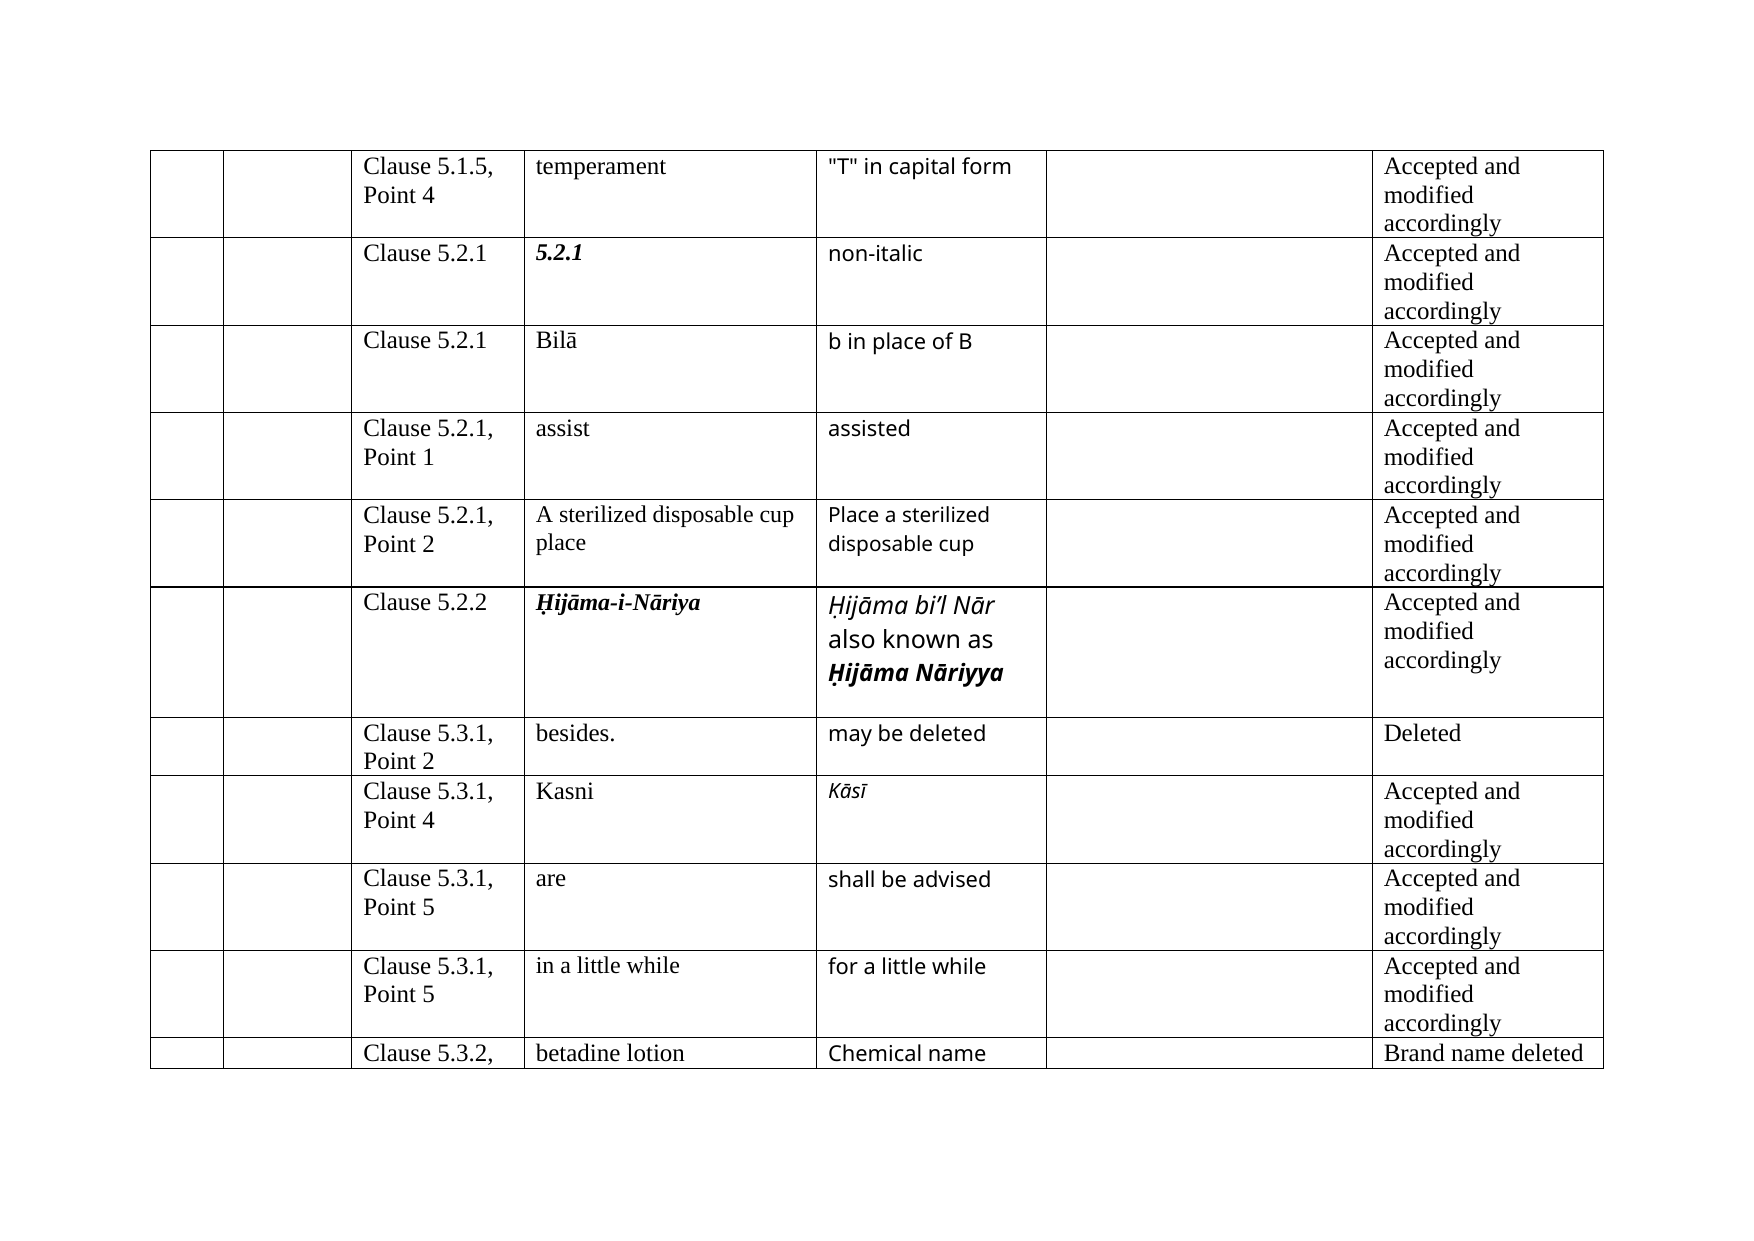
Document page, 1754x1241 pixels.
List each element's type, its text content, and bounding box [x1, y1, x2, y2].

table_cell are [525, 864, 816, 950]
table_cell [151, 500, 223, 586]
table_cell [224, 718, 351, 775]
table_cell [1047, 776, 1372, 862]
table_cell [1047, 151, 1372, 237]
table_cell [151, 238, 223, 324]
table_cell [151, 951, 223, 1037]
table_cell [817, 1038, 1046, 1068]
table_cell [151, 326, 223, 412]
table_cell Clause 5.2.1 [352, 326, 524, 412]
table_cell Clause 5.3.1, Point 2 [352, 718, 524, 775]
table_cell Kāsī [817, 776, 1046, 862]
table_cell shall be advised [817, 864, 1046, 950]
table_cell Clause 5.2.1 [352, 238, 524, 324]
table_cell [1047, 500, 1372, 586]
table_cell [224, 326, 351, 412]
table_cell [1047, 951, 1372, 1037]
table_cell [224, 413, 351, 499]
table_cell [224, 500, 351, 586]
table_cell besides. [525, 718, 816, 775]
table_cell Accepted and modified accordingly [1373, 776, 1603, 862]
table_cell assisted [817, 413, 1046, 499]
table_cell Accepted and modified accordingly [1373, 326, 1603, 412]
table_cell [1047, 718, 1372, 775]
table_cell [224, 864, 351, 950]
table_cell [151, 718, 223, 775]
table_cell [151, 864, 223, 950]
table_cell temperament [525, 151, 816, 237]
table_cell Clause 5.2.1, Point 2 [352, 500, 524, 586]
table_cell [1047, 588, 1372, 717]
table_cell betadine lotion [525, 1038, 816, 1068]
table_cell Kasni [525, 776, 816, 862]
table_cell [151, 1038, 223, 1068]
table_cell [224, 588, 351, 717]
table_cell A sterilized disposable cup place [525, 500, 816, 586]
table_cell Clause 5.3.1, Point 5 [352, 864, 524, 950]
table_cell b in place of B [817, 326, 1046, 412]
table_cell Accepted and modified accordingly [1373, 413, 1603, 499]
table_cell [1047, 864, 1372, 950]
table_cell Brand name deleted [1373, 1038, 1603, 1068]
table_cell Clause 5.2.1, Point 1 [352, 413, 524, 499]
table_cell [1047, 238, 1372, 324]
table_cell [1047, 326, 1372, 412]
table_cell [1373, 151, 1603, 237]
table_cell [151, 413, 223, 499]
table_cell Clause 5.3.1, Point 4 [352, 776, 524, 862]
table_cell Bilā [525, 326, 816, 412]
table_cell Accepted and modified accordingly [1373, 864, 1603, 950]
table_cell Deleted [1373, 718, 1603, 775]
table_cell [224, 776, 351, 862]
table_cell for a little while [817, 951, 1046, 1037]
table_cell Accepted and modified accordingly [1373, 238, 1603, 324]
table_cell Clause 5.2.2 [352, 588, 524, 717]
table_cell [151, 776, 223, 862]
table_cell [151, 588, 223, 717]
table_cell non-italic [817, 238, 1046, 324]
table_cell Place a sterilized disposable cup [817, 500, 1046, 586]
table_cell [1047, 1038, 1372, 1068]
table_cell Accepted and modified accordingly [1373, 951, 1603, 1037]
table_cell Ḥijāma bi’l Nār also known as Ḥijāma Nāriyya [817, 588, 1046, 717]
table_cell [224, 238, 351, 324]
table_cell [224, 1038, 351, 1068]
table_cell Accepted and modified accordingly [1373, 500, 1603, 586]
table_cell Accepted and modified accordingly [1373, 588, 1603, 717]
table_cell [224, 951, 351, 1037]
table_cell assist [525, 413, 816, 499]
table_cell may be deleted [817, 718, 1046, 775]
table_cell [224, 151, 351, 237]
table_cell [1047, 413, 1372, 499]
table_cell in a little while [525, 951, 816, 1037]
table_cell Clause 5.3.1, Point 5 [352, 951, 524, 1037]
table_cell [352, 1038, 524, 1068]
table_cell Ḥijāma-i-Nāriya [525, 588, 816, 717]
table_cell 5.2.1 [525, 238, 816, 324]
table_cell Clause 5.1.5, Point 4 [352, 151, 524, 237]
table_cell [151, 151, 223, 237]
table_cell "T" in capital form [817, 151, 1046, 237]
